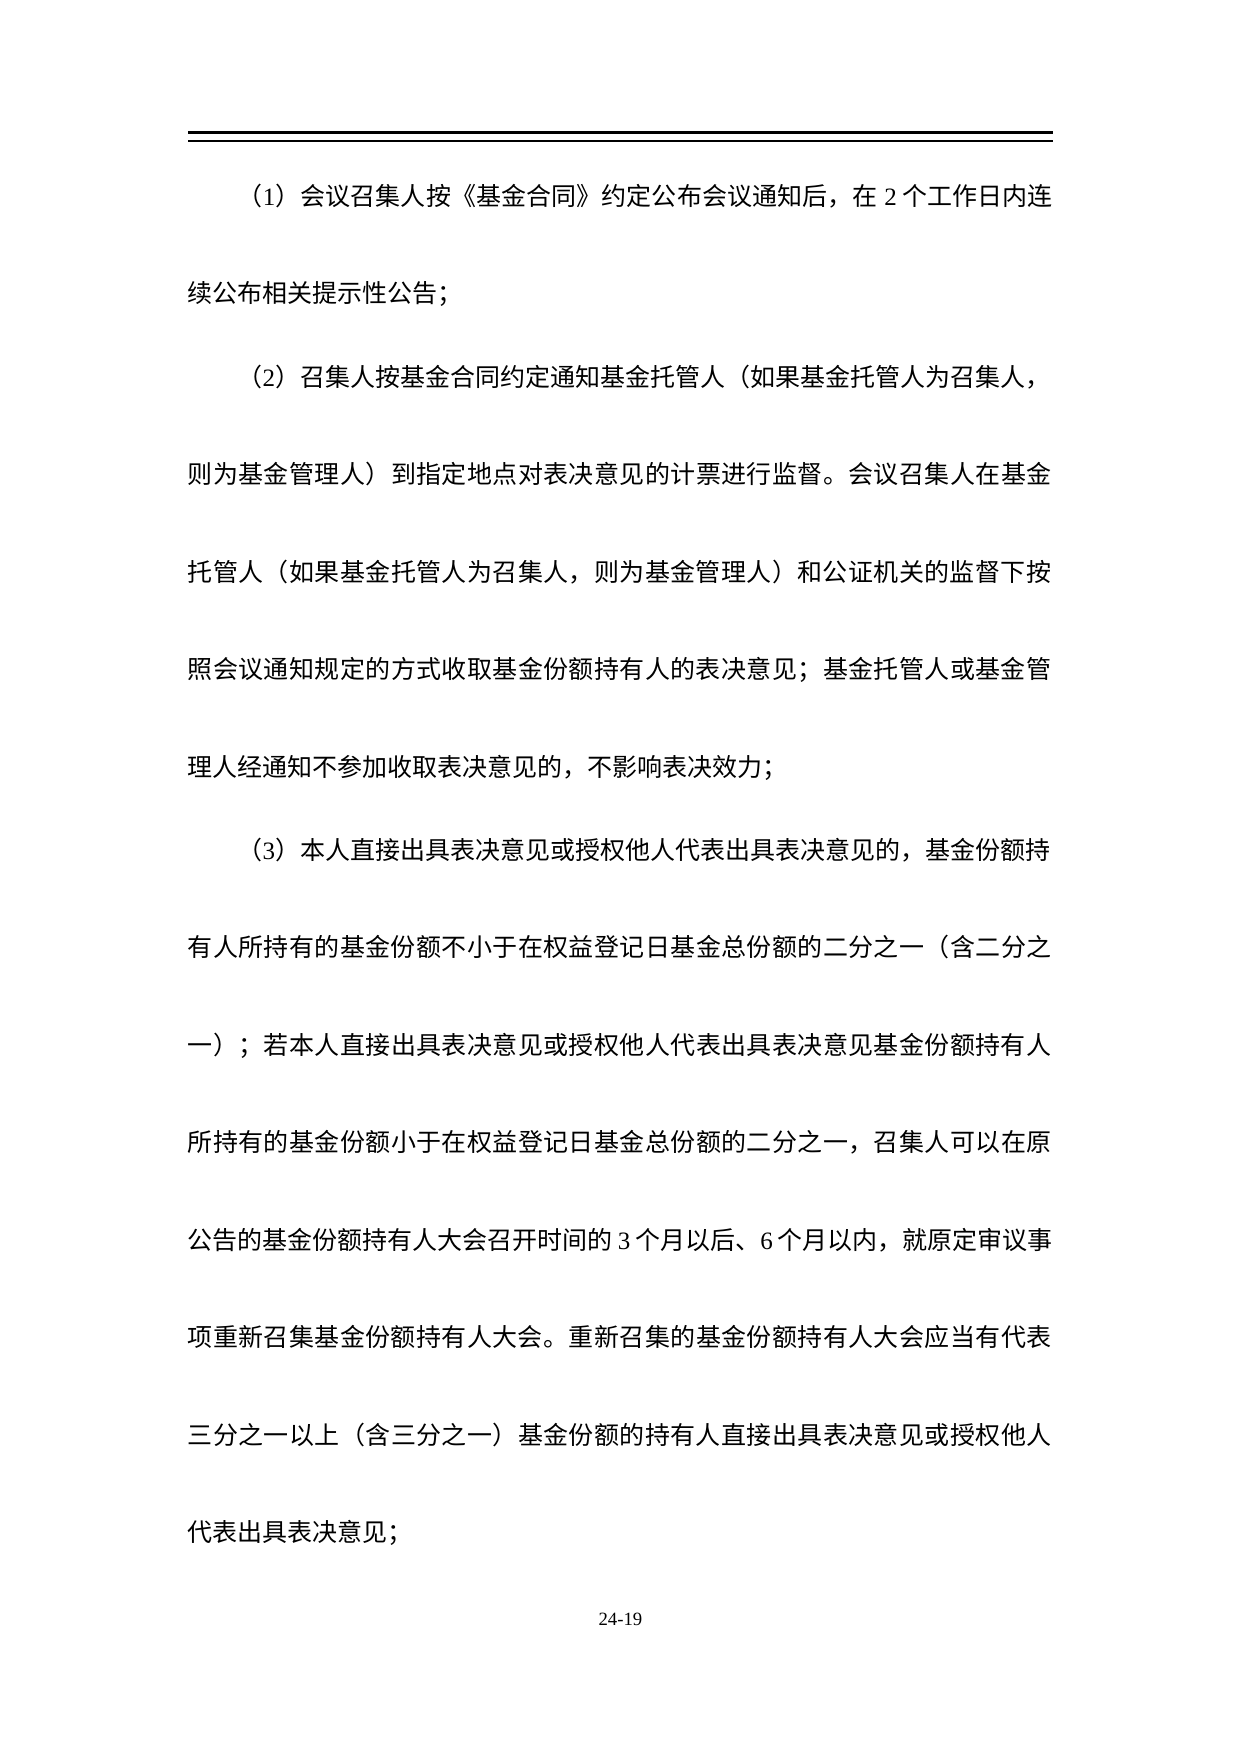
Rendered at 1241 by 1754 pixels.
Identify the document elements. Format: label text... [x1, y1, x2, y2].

text （1）会议召集人按《基金合同》约定公布会议通知后，在2个工作日内连续公布相关提示性公告； [187, 162, 1053, 324]
text （2）召集人按基金合同约定通知基金托管人（如果基金托管人为召集人，则为基金管理人）到指定地点对表决意见的计票进行监督。会议召集人在基金托管人（如果基金托管人为召集人，则为基金管理人）和公证机关的监督下按照会议通知规定的方式收取基金份额持有人的表决意见；基金托管人或基金管理人经通知不参加收取表决意见的，不影响表决效力； [187, 343, 1053, 798]
text （3）本人直接出具表决意见或授权他人代表出具表决意见的，基金份额持有人所持有的基金份额不小于在权益登记日基金总份额的二分之一（含二分之一）；若本人直接出具表决意见或授权他人代表出具表决意见基金份额持有人所持有的基金份额小于在权益登记日基金总份额的二分之一，召集人可以在原公告的基金份额持有人大会召开时间的3个月以后、6个月以内，就原定审议事项重新召集基金份额持有人大会。重新召集的基金份额持有人大会应当有代表三分之一以上（含三分之一）基金份额的持有人直接出具表决意见或授权他人代表出具表决意见； [187, 816, 1053, 1563]
